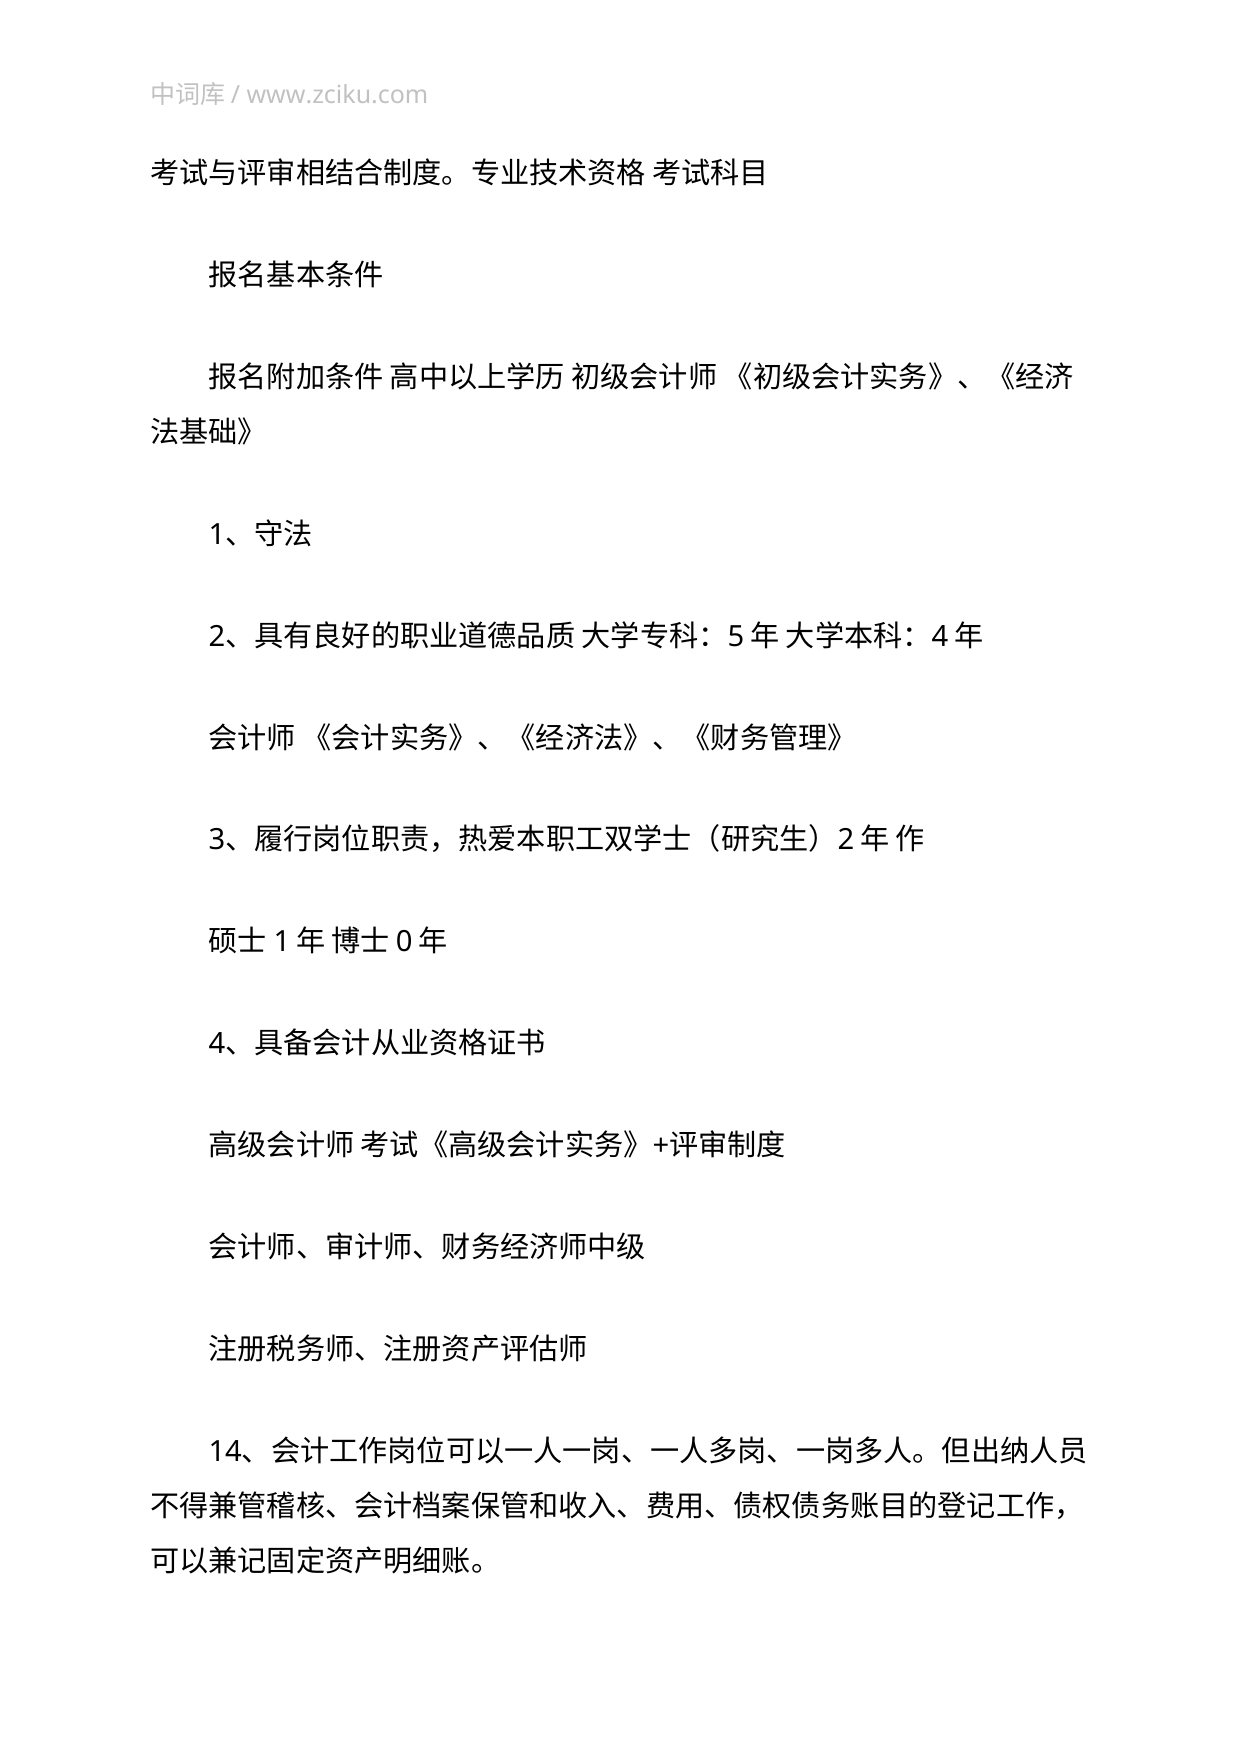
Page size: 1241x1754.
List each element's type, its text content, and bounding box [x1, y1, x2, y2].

text 注册税务师、注册资产评估师 [150, 1326, 1090, 1368]
text 会计师 《会计实务》、《经济法》、《财务管理》 [150, 714, 1090, 756]
text 高级会计师 考试《高级会计实务》+评审制度 [150, 1122, 1090, 1164]
text 报名基本条件 [150, 252, 1090, 294]
text 3、履行岗位职责，热爱本职工双学士（研究生）2年 作 [150, 816, 1090, 858]
text 4、具备会计从业资格证书 [150, 1020, 1090, 1062]
text 14、会计工作岗位可以一人一岗、一人多岗、一岗多人。但出纳人员不得兼管稽核、会计档案保管和收入、费用、债权债务账目的登记工作，可以兼记固定资产明细账。 [150, 1427, 1090, 1579]
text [150, 150, 1090, 192]
text 1、守法 [150, 510, 1090, 553]
text 硕士 1年 博士0年 [150, 918, 1090, 960]
text 报名附加条件 高中以上学历 初级会计师 《初级会计实务》、《经济法基础》 [150, 353, 1090, 451]
text 会计师、审计师、财务经济师中级 [150, 1224, 1090, 1266]
text 2、具有良好的职业道德品质 大学专科：5年 大学本科：4年 [150, 612, 1090, 654]
